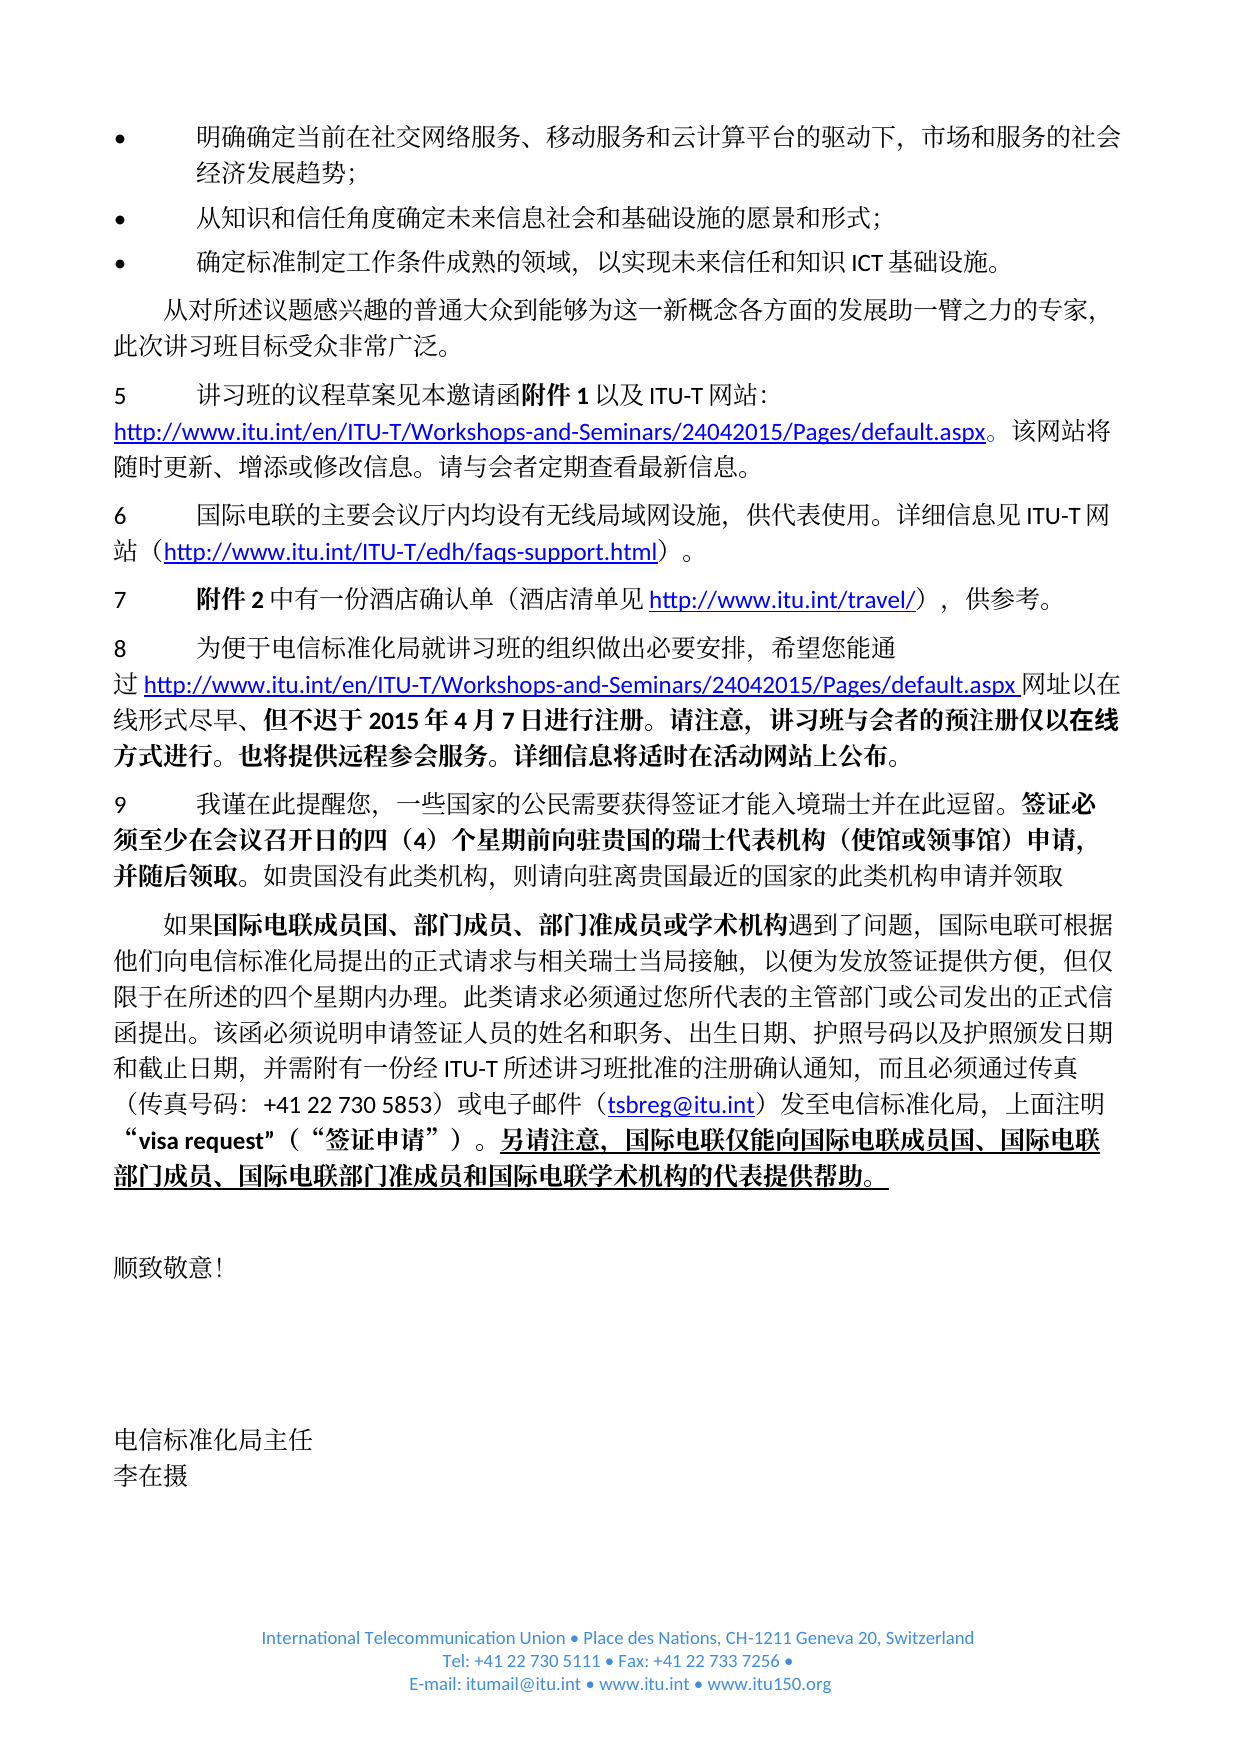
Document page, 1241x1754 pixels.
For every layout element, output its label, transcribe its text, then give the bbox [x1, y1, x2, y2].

text 9 我谨在此提醒您，一些国家的公民需要获得签证才能入境瑞士并在此逗留。签证必须至少在会议召开日的四（4）个星期前向驻贵国的瑞士代表机构（使馆或领事馆）申请，并随后领取。如贵国没有此类机构，则请向驻离贵国最近的国家的此类机构申请并领取 [113, 785, 1117, 893]
text 5 讲习班的议程草案见本邀请函附件1以及ITU-T网站：http://www.itu.int/en/ITU-T/Workshops-and-Seminars/24042015/Pages/default.aspx。该网站将随时更新、增添或修改信息。请与会者定期查看最新信息。 [113, 375, 1127, 483]
text 电信标准化局主任 李在摄 [113, 1420, 1127, 1492]
text • 从知识和信任角度确定未来信息社会和基础设施的愿景和形式； [113, 198, 1127, 234]
text • 确定标准制定工作条件成熟的领域，以实现未来信任和知识ICT基础设施。 [113, 243, 1127, 278]
text • 明确确定当前在社交网络服务、移动服务和云计算平台的驱动下，市场和服务的社会经济发展趋势； [113, 118, 1127, 190]
text 8 为便于电信标准化局就讲习班的组织做出必要安排，希望您能通过http://www.itu.int/en/ITU-T/Workshops-and-Seminars/24042015/Pages/default.aspx网址以在线形式尽早、但不迟于2015年4月7日进行注册。请注意，讲习班与会者的预注册仅以在线方式进行。也将提供远程参会服务。详细信息将适时在活动网站上公布。 [113, 628, 1127, 773]
text 6 国际电联的主要会议厅内均设有无线局域网设施，供代表使用。详细信息见ITU-T网站（http://www.itu.int/ITU-T/edh/faqs-support.html）。 [113, 496, 1117, 568]
text 如果国际电联成员国、部门成员、部门准成员或学术机构遇到了问题，国际电联可根据他们向电信标准化局提出的正式请求与相关瑞士当局接触，以便为发放签证提供方便，但仅限于在所述的四个星期内办理。此类请求必须通过您所代表的主管部门或公司发出的正式信函提出。该函必须说明申请签证人员的姓名和职务、出生日期、护照号码以及护照颁发日期和截止日期，并需附有一份经ITU-T所述讲习班批准的注册确认通知，而且必须通过传真（传真号码：+41 22 730 5853）或电子邮件（tsbreg@itu.int）发至电信标准化局，上面注明“visa request”（“签证申请”）。另请注意，国际电联仅能向国际电联成员国、国际电联部门成员、国际电联部门准成员和国际电联学术机构的代表提供帮助。 [113, 905, 1117, 1193]
text 从对所述议题感兴趣的普通大众到能够为这一新概念各方面的发展助一臂之力的专家，此次讲习班目标受众非常广泛。 [113, 291, 1127, 363]
text 7 附件2中有一份酒店确认单（酒店清单见http://www.itu.int/travel/），供参考。 [113, 580, 1117, 616]
text 顺致敬意！ [113, 1248, 1127, 1284]
